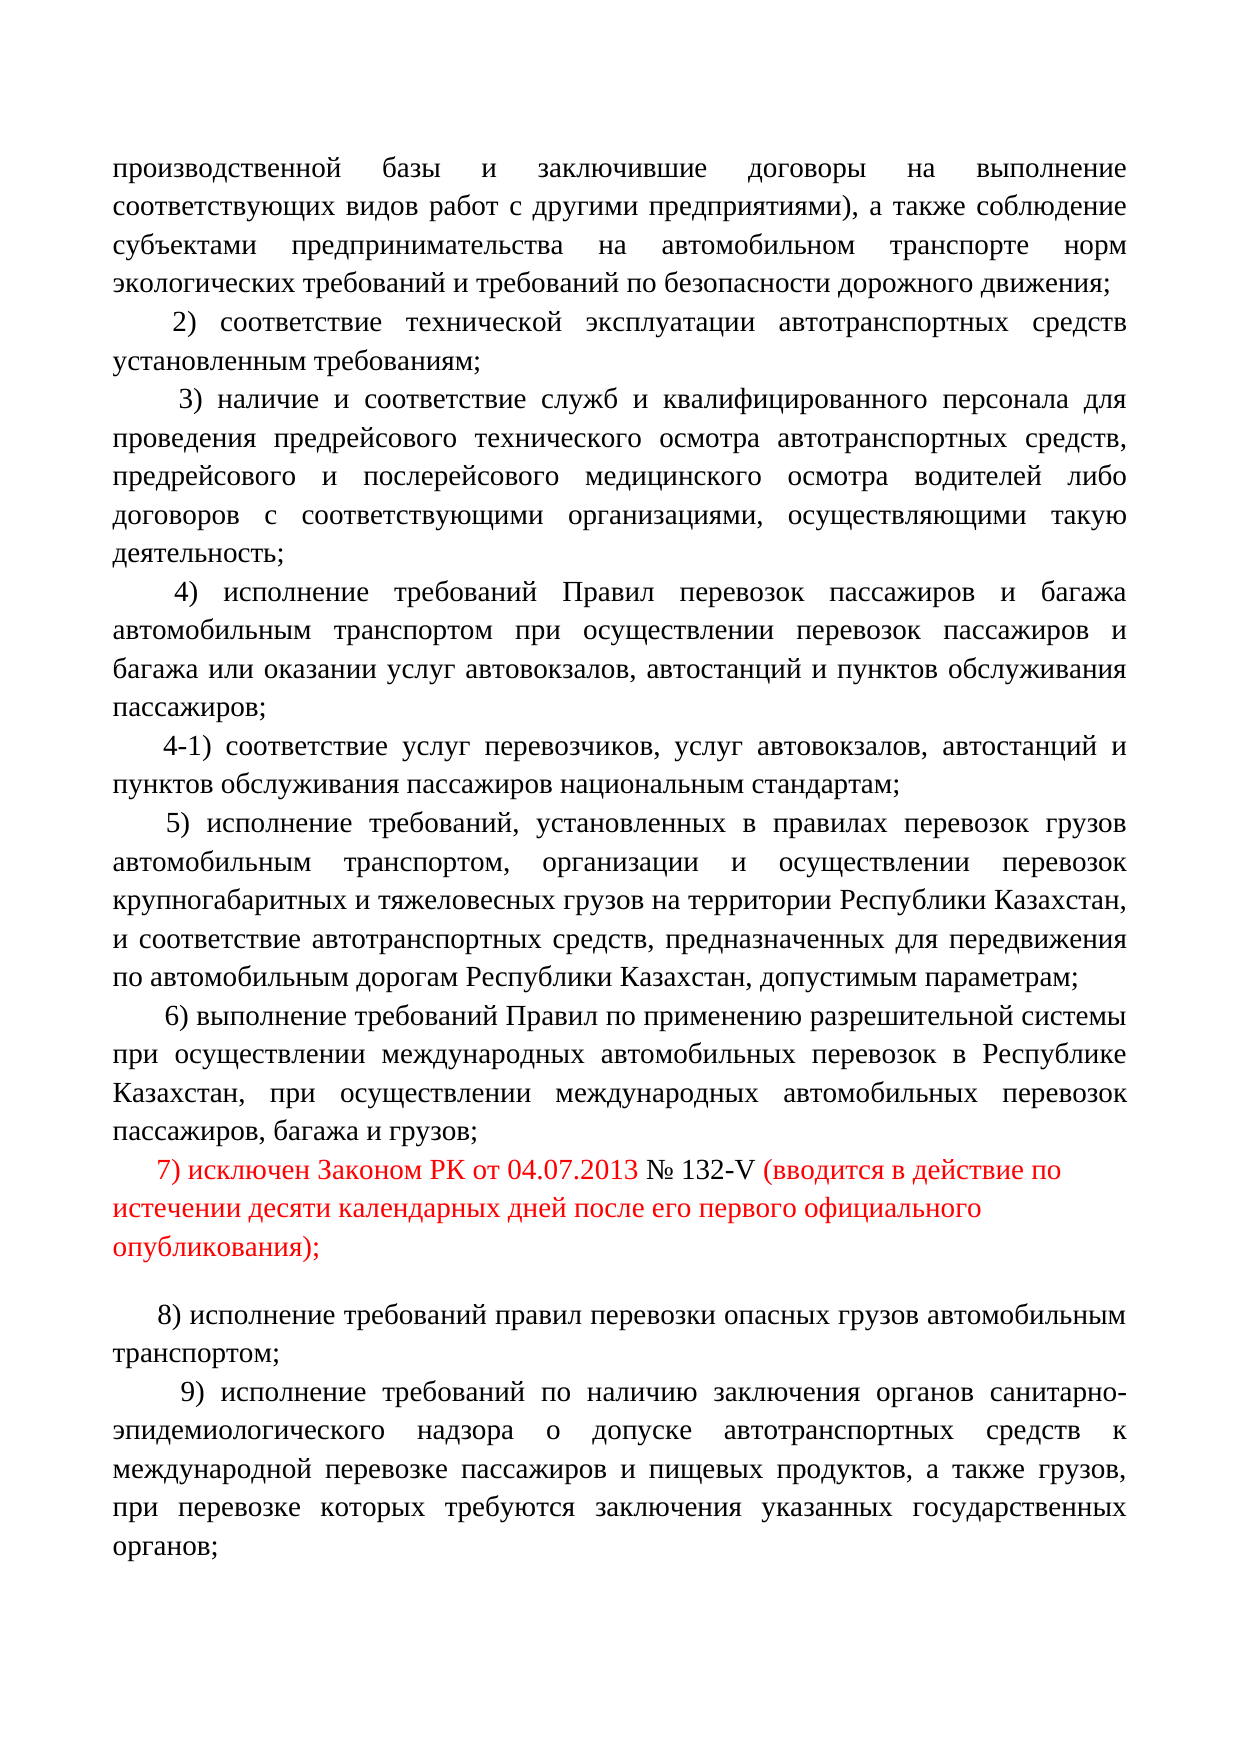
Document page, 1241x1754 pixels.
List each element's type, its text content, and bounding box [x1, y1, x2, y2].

text 7) исключен Законом РК от 04.07.2013 № 132-V (вводится в действие по истечении десяти календарных дней после его первого официального опубликования); [112, 1152, 1128, 1293]
text 5) исполнение требований, установленных в правилах перевозок грузов автомобильным транспортом, организации и осуществлении перевозок крупногабаритных и тяжеловесных грузов на территории Республики Казахстан, и соответствие автотранспортных средств, предназначенных для передвижения по автомобильным дорогам Республики Казахстан, допустимым параметрам; [112, 805, 1128, 993]
text 9) исполнение требований по наличию заключения органов санитарно-эпидемиологического надзора о допуске автотранспортных средств к международной перевозке пассажиров и пищевых продуктов, а также грузов, при перевозке которых требуются заключения указанных государственных органов; [112, 1374, 1128, 1562]
text 4) исполнение требований Правил перевозок пассажиров и багажа автомобильным транспортом при осуществлении перевозок пассажиров и багажа или оказании услуг автовокзалов, автостанций и пунктов обслуживания пассажиров; [112, 574, 1128, 723]
text 6) выполнение требований Правил по применению разрешительной системы при осуществлении международных автомобильных перевозок в Республике Казахстан, при осуществлении международных автомобильных перевозок пассажиров, багажа и грузов; [112, 998, 1128, 1147]
text 2) соответствие технической эксплуатации автотранспортных средств установленным требованиям; [112, 304, 1128, 376]
text 4-1) соответствие услуг перевозчиков, услуг автовокзалов, автостанций и пунктов обслуживания пассажиров национальным стандартам; [112, 728, 1128, 800]
text 8) исполнение требований правил перевозки опасных грузов автомобильным транспортом; [112, 1297, 1128, 1369]
